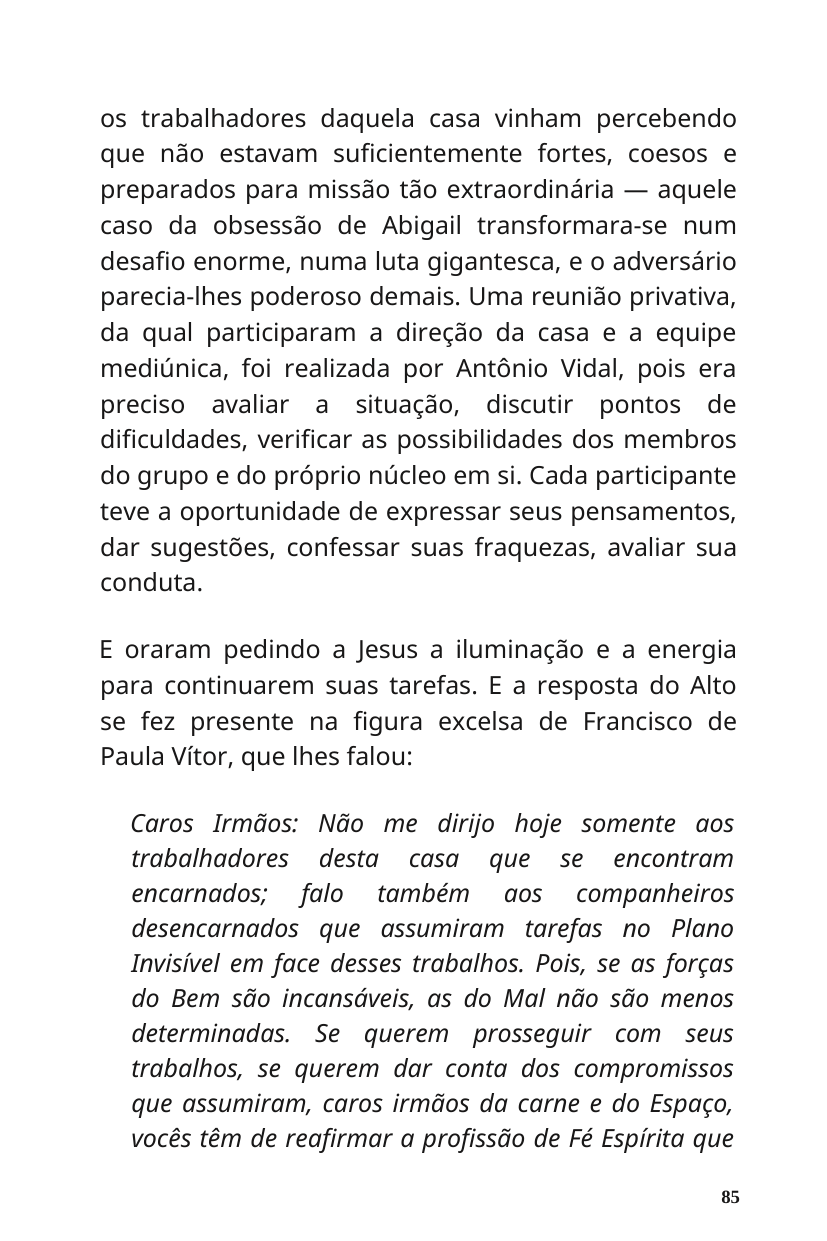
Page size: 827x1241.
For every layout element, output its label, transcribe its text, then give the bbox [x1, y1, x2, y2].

text E oraram pedindo a Jesus a iluminação e a energia para continuarem suas tarefas. E a resposta do Alto se fez presente na figura excelsa de Francisco de Paula Vítor, que lhes falou: [99, 632, 738, 773]
